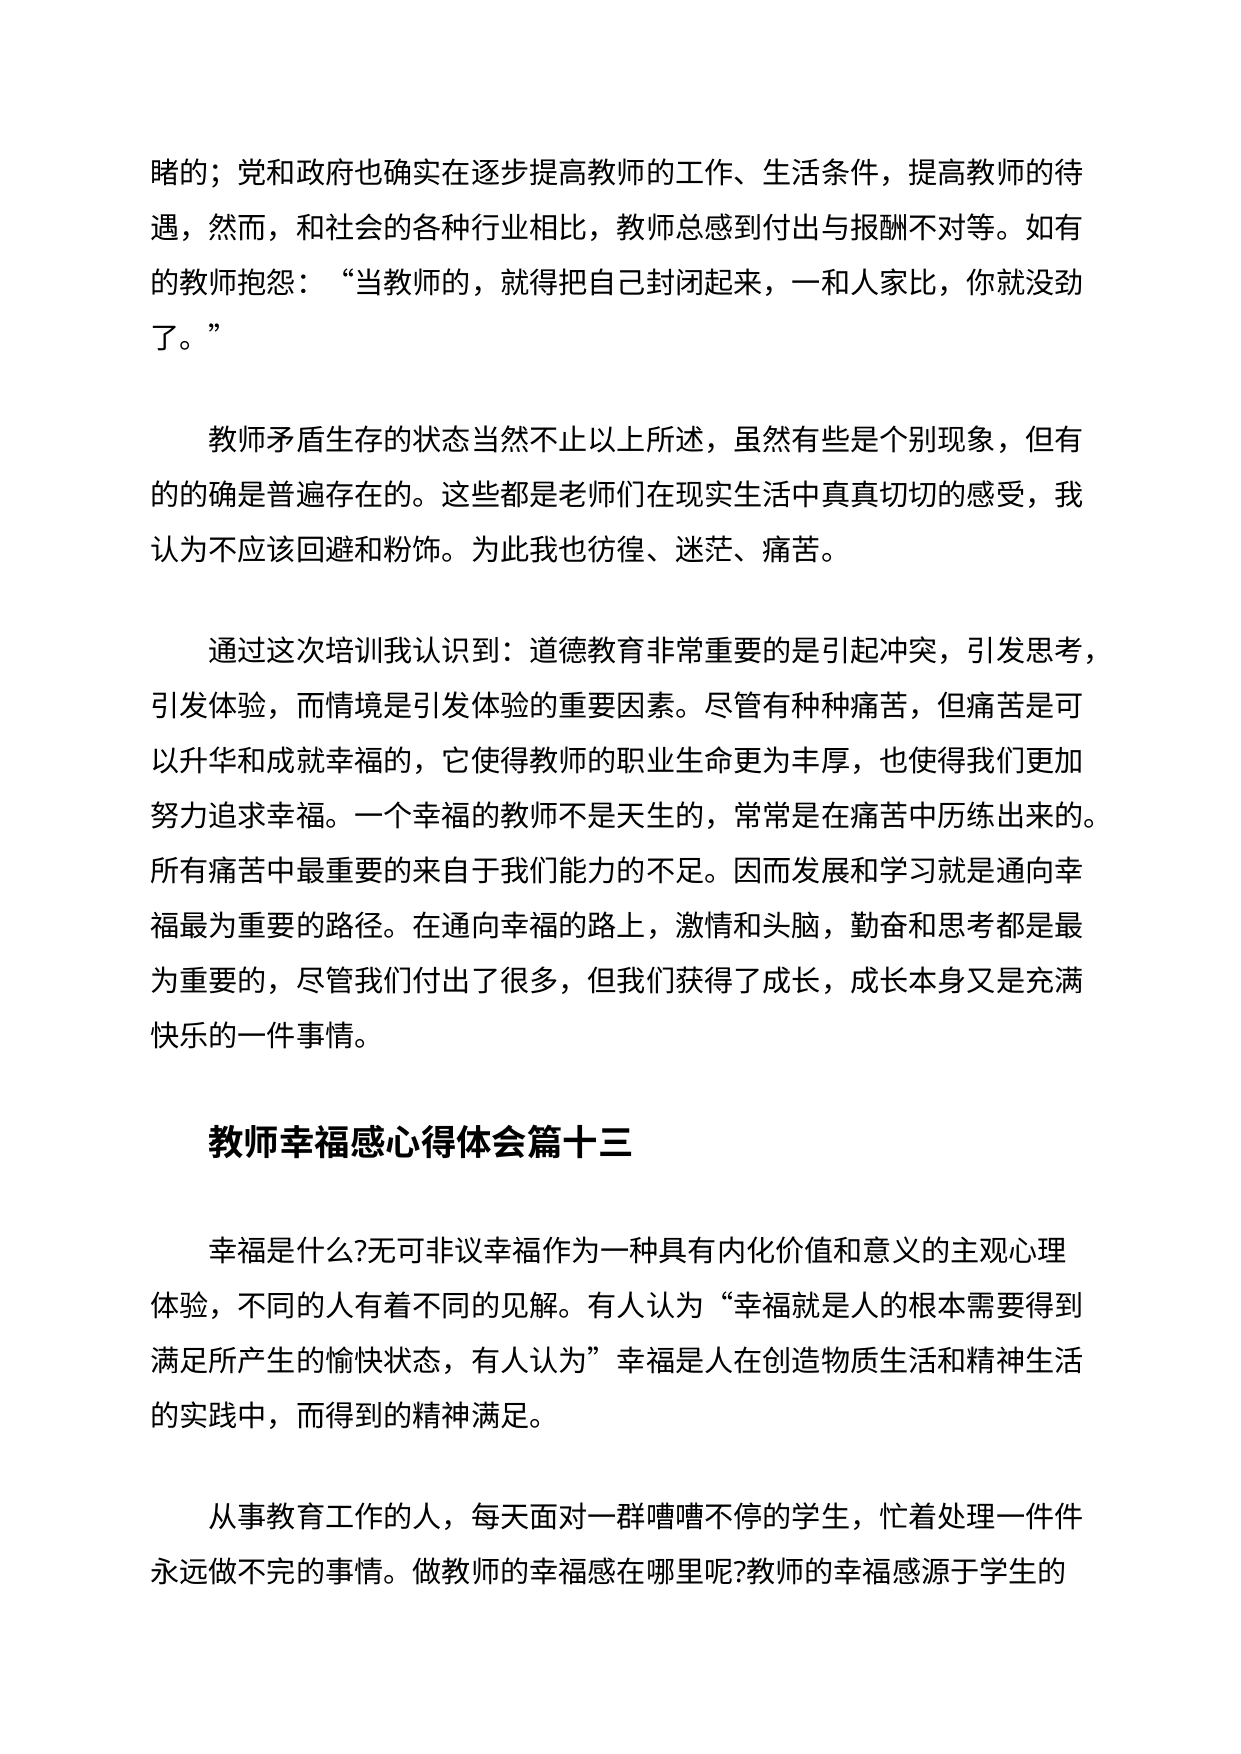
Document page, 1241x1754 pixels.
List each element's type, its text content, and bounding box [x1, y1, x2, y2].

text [150, 1494, 1090, 1591]
text 教师矛盾生存的状态当然不止以上所述，虽然有些是个别现象，但有的的确是普遍存在的。这些都是老师们在现实生活中真真切切的感受，我认为不应该回避和粉饰。为此我也彷徨、迷茫、痛苦。 [150, 416, 1090, 568]
text 教师幸福感心得体会篇十三 [150, 1114, 1090, 1165]
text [150, 150, 1090, 357]
text 幸福是什么?无可非议幸福作为一种具有内化价值和意义的主观心理体验，不同的人有着不同的见解。有人认为“幸福就是人的根本需要得到满足所产生的愉快状态，有人认为”幸福是人在创造物质生活和精神生活的实践中，而得到的精神满足。 [150, 1227, 1090, 1434]
text 通过这次培训我认识到：道德教育非常重要的是引起冲突，引发思考，引发体验，而情境是引发体验的重要因素。尽管有种种痛苦，但痛苦是可以升华和成就幸福的，它使得教师的职业生命更为丰厚，也使得我们更加努力追求幸福。一个幸福的教师不是天生的，常常是在痛苦中历练出来的。所有痛苦中最重要的来自于我们能力的不足。因而发展和学习就是通向幸福最为重要的路径。在通向幸福的路上，激情和头脑，勤奋和思考都是最为重要的，尽管我们付出了很多，但我们获得了成长，成长本身又是充满快乐的一件事情。 [150, 628, 1090, 1054]
